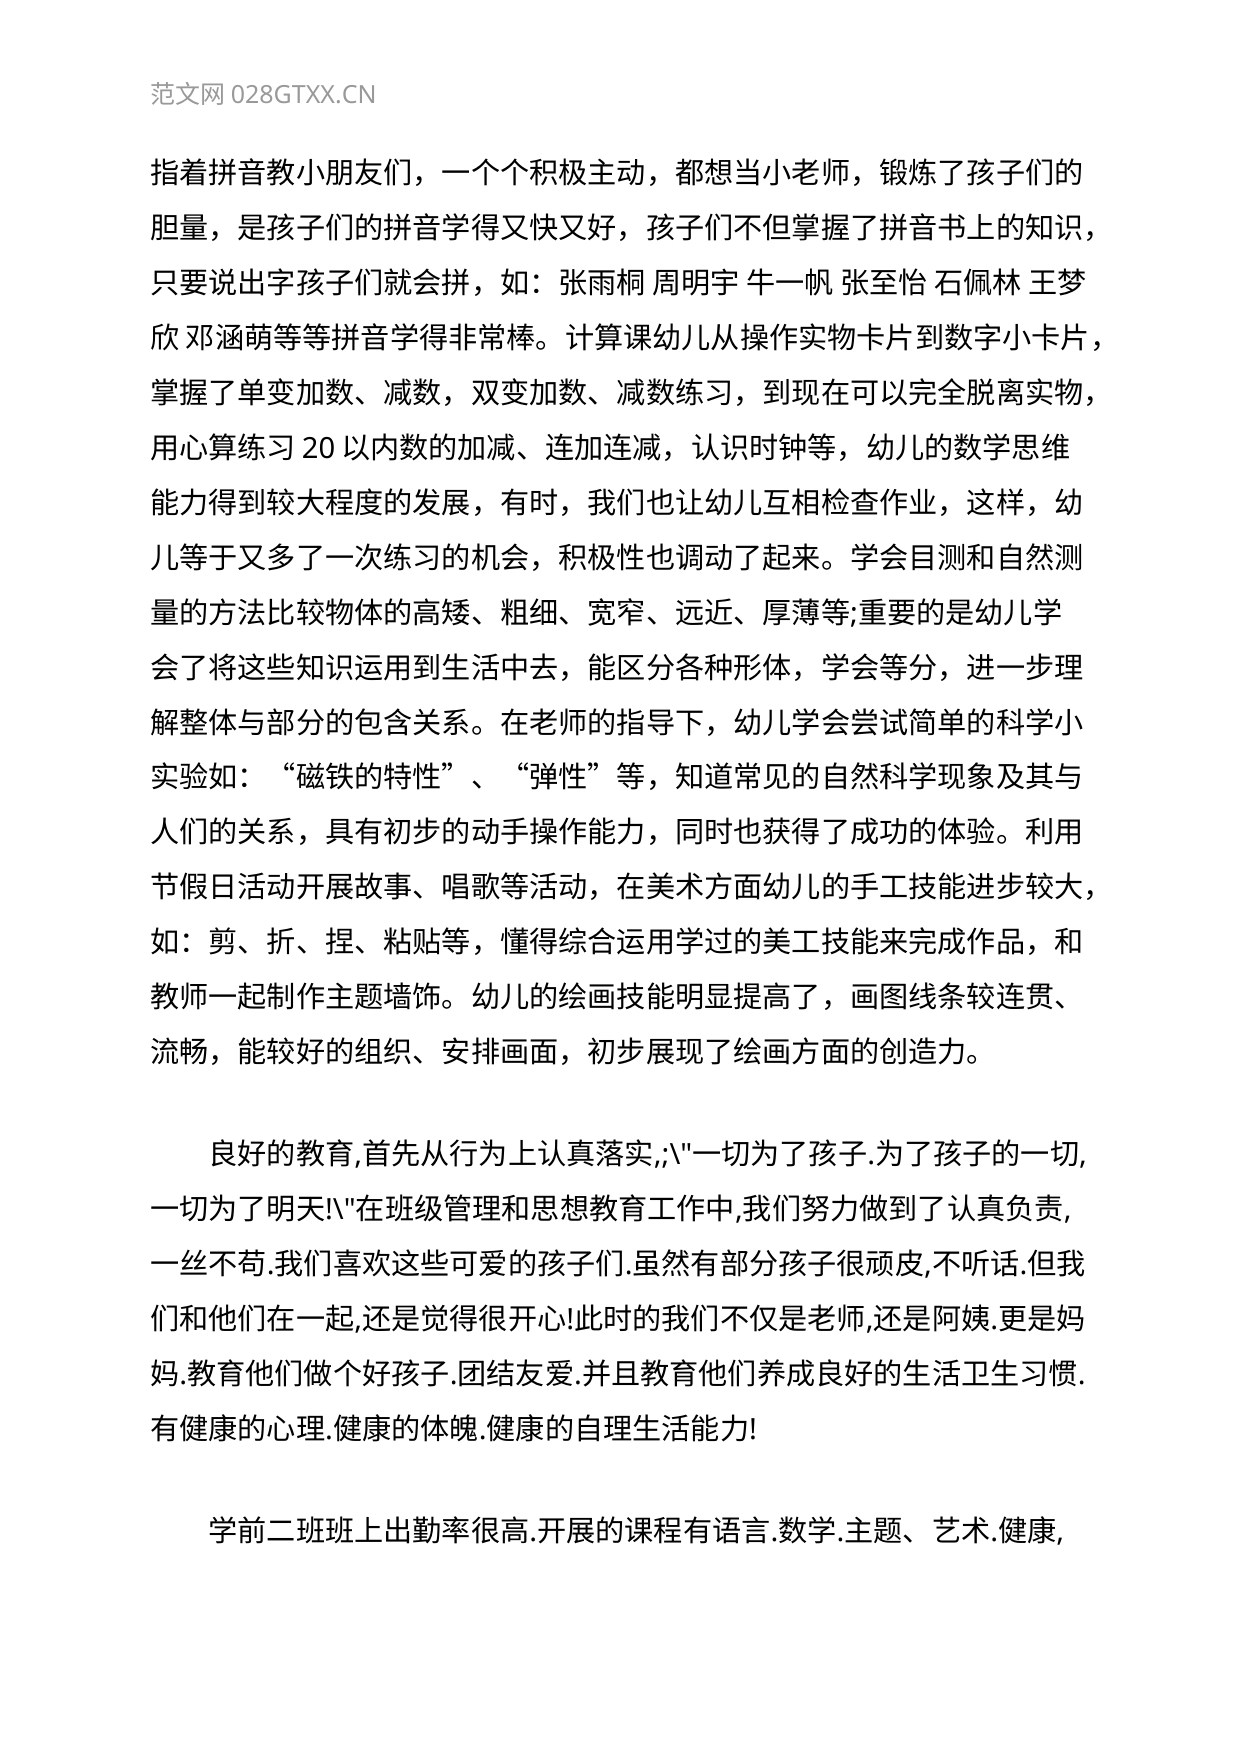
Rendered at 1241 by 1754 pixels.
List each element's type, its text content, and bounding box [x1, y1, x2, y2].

text 良好的教育,首先从行为上认真落实,;\"一切为了孩子.为了孩子的一切,一切为了明天!\"在班级管理和思想教育工作中,我们努力做到了认真负责,一丝不苟.我们喜欢这些可爱的孩子们.虽然有部分孩子很顽皮,不听话.但我们和他们在一起,还是觉得很开心!此时的我们不仅是老师,还是阿姨.更是妈妈.教育他们做个好孩子.团结友爱.并且教育他们养成良好的生活卫生习惯.有健康的心理.健康的体魄.健康的自理生活能力! [150, 1130, 1090, 1448]
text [150, 1507, 1090, 1550]
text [150, 150, 1090, 1071]
